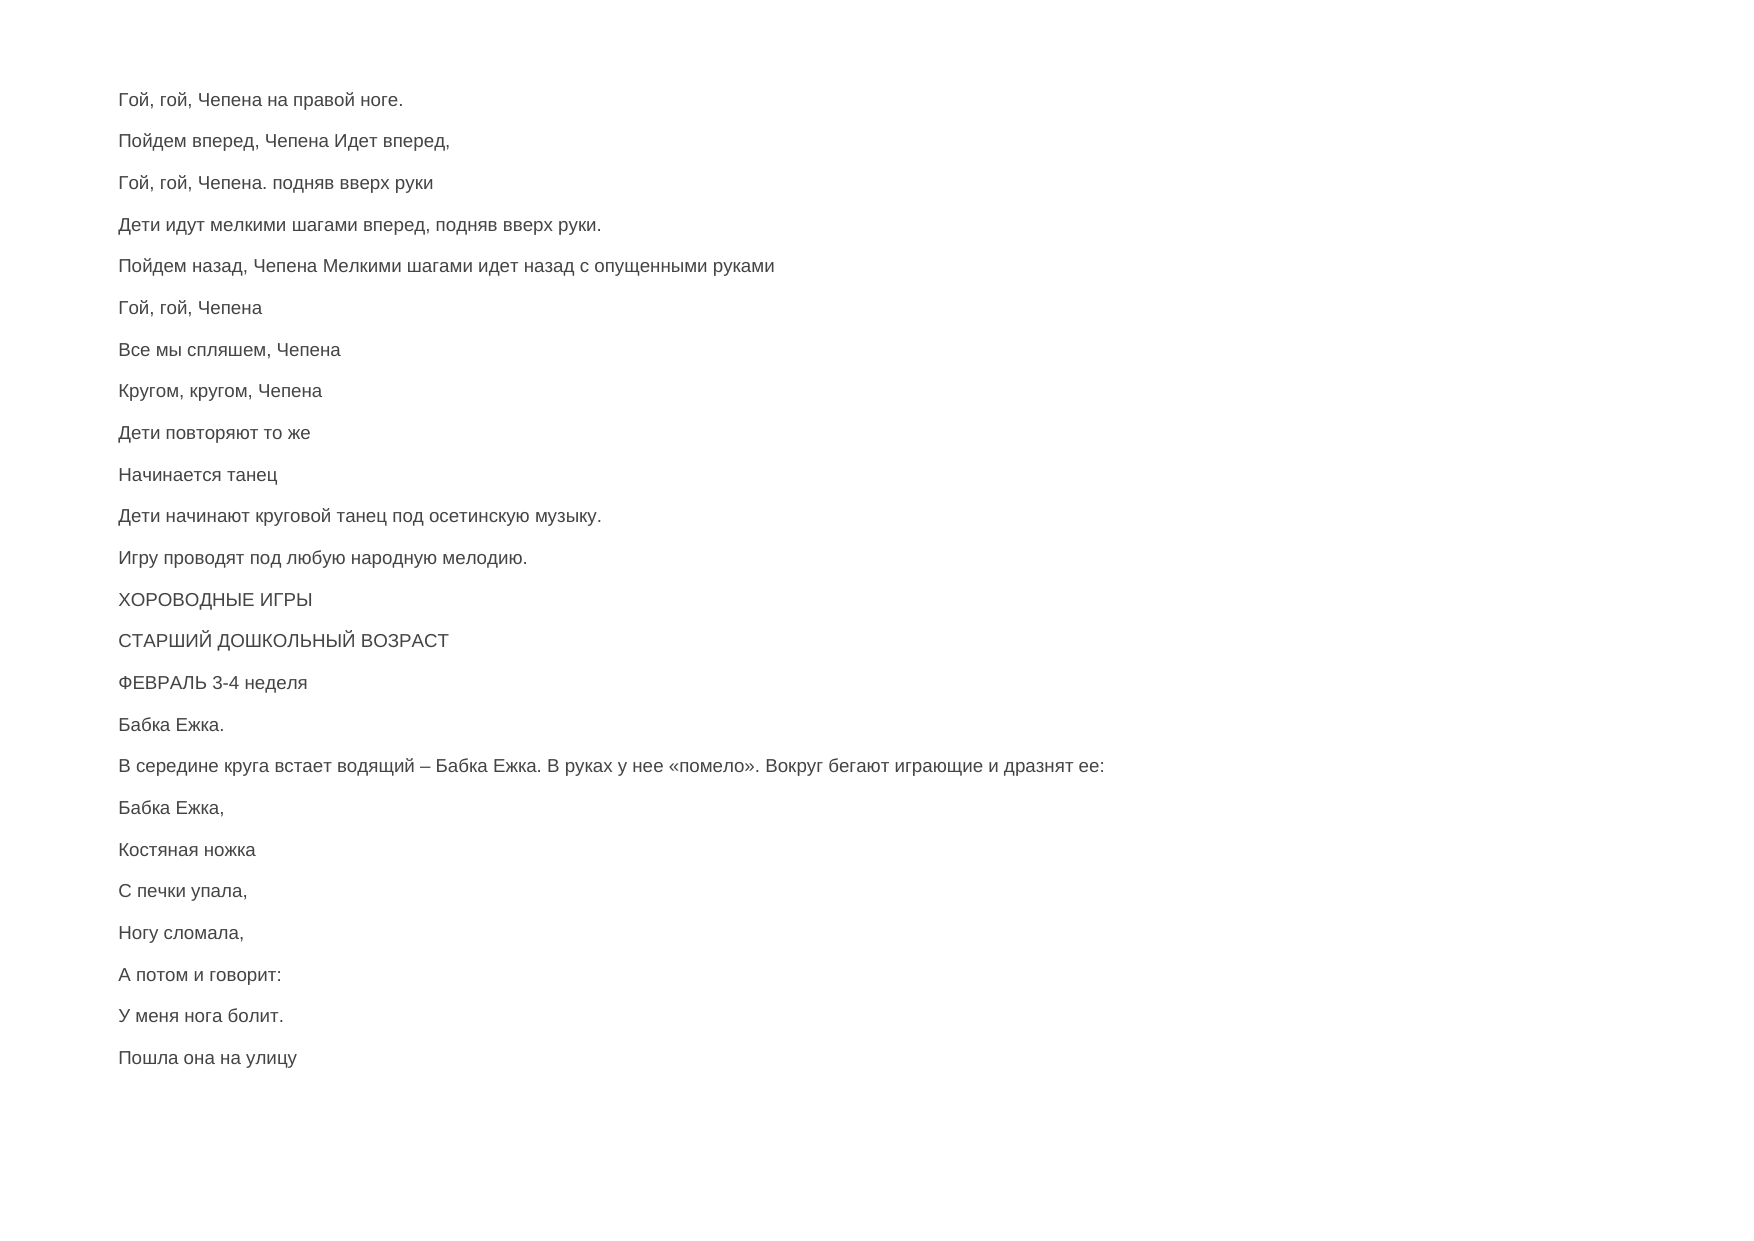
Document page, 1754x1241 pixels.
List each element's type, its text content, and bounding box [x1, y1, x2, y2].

text В середине круга встает водящий – Бабка Ежка. В руках у нее «помело». Вокруг бегают играющие и дразнят ее: [118, 755, 1636, 777]
text Дети идут мелкими шагами вперед, подняв вверх руки. [118, 213, 1636, 235]
text Кругом, кругом, Чепена [118, 380, 1636, 402]
text Пойдем назад, Чепена Мелкими шагами идет назад с опущенными руками [118, 255, 1636, 277]
text Бабка Ежка, [118, 797, 1636, 818]
text Пойдем вперед, Чепена Идет вперед, [118, 130, 1636, 152]
text Гой, гой, Чепена [118, 297, 1636, 318]
text Дети повторяют то же [118, 422, 1636, 443]
text СТАРШИЙ ДОШКОЛЬНЫЙ ВОЗРАСТ [118, 630, 1636, 652]
text Бабка Ежка. [118, 713, 1636, 735]
text Дети начинают круговой танец под осетинскую музыку. [118, 505, 1636, 527]
text ХОРОВОДНЫЕ ИГРЫ [118, 588, 1636, 610]
text ФЕВРАЛЬ 3-4 неделя [118, 672, 1636, 693]
text С печки упала, [118, 880, 1636, 902]
text Ногу сломала, [118, 922, 1636, 943]
text Гой, гой, Чепена. подняв вверх руки [118, 172, 1636, 193]
text Начинается танец [118, 463, 1636, 485]
text Все мы спляшем, Чепена [118, 338, 1636, 360]
text У меня нога болит. [118, 1005, 1636, 1027]
text А потом и говорит: [118, 963, 1636, 985]
text Пошла она на улицу [118, 1047, 1636, 1068]
text Гой, гой, Чепена на правой ноге. [118, 88, 1636, 110]
text Костяная ножка [118, 838, 1636, 860]
text Игру проводят под любую народную мелодию. [118, 547, 1636, 568]
